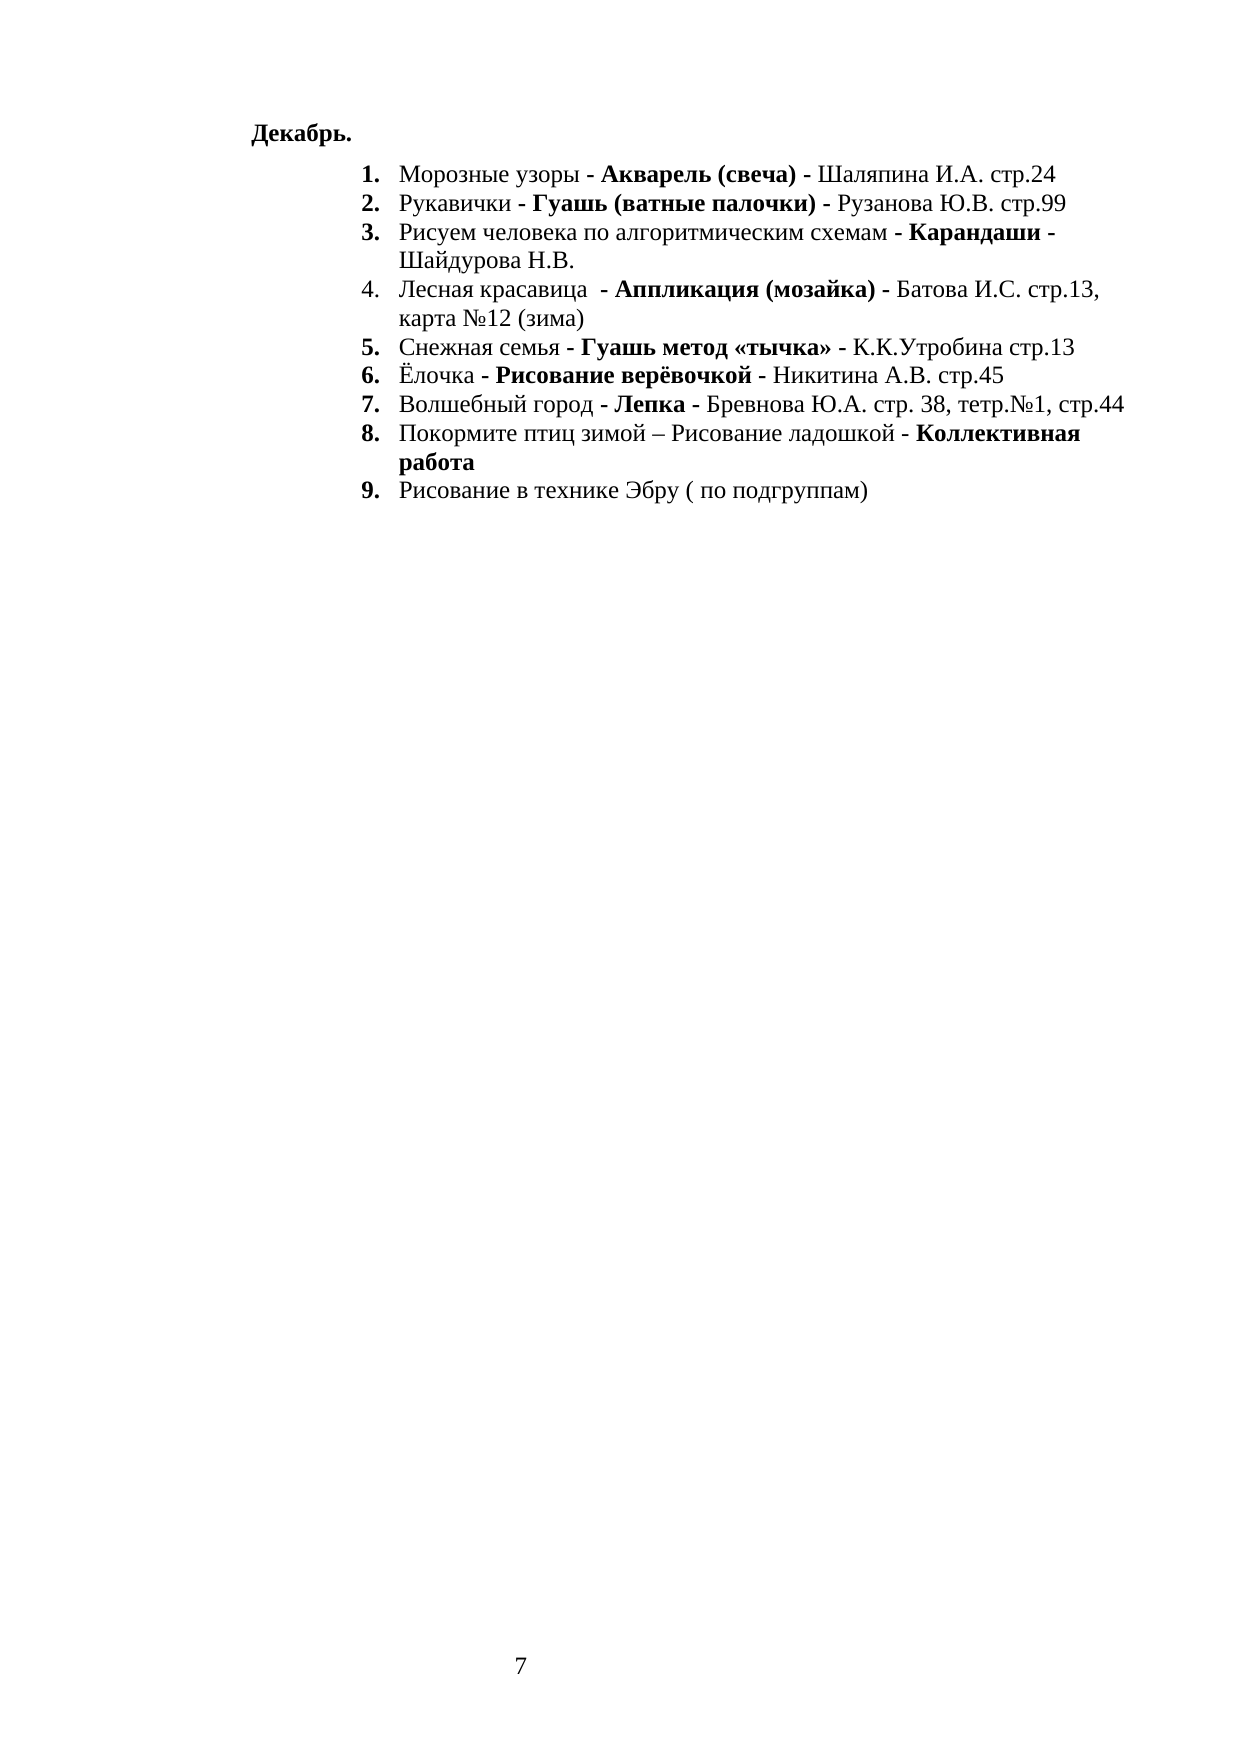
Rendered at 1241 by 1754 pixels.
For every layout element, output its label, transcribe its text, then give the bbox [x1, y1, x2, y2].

list Рукавички - Гуашь (ватные палочки) - Рузанова Ю.В. стр.99 [361, 188, 1152, 217]
list Волшебный город - Лепка - Бревнова Ю.А. стр. 38, тетр.№1, стр.44 [361, 389, 1152, 418]
list Ёлочка - Рисование верёвочкой - Никитина А.В. стр.45 [361, 361, 1152, 389]
list Морозные узоры - Акварель (свеча) - Шаляпина И.А. стр.24 [361, 159, 1152, 188]
list Покормите птиц зимой – Рисование ладошкой - Коллективная работа [361, 418, 1152, 476]
list Рисование в технике Эбру ( по подгруппам) [361, 476, 1152, 504]
list Лесная красавица - Аппликация (мозайка) - Батова И.С. стр.13, карта №12 (зима) [361, 274, 1152, 332]
list Рисуем человека по алгоритмическим схемам - Карандаши - Шайдурова Н.В. [361, 217, 1152, 274]
text Декабрь. [251, 118, 1152, 147]
list Снежная семья - Гуашь метод «тычка» - К.К.Утробина стр.13 [361, 332, 1152, 361]
